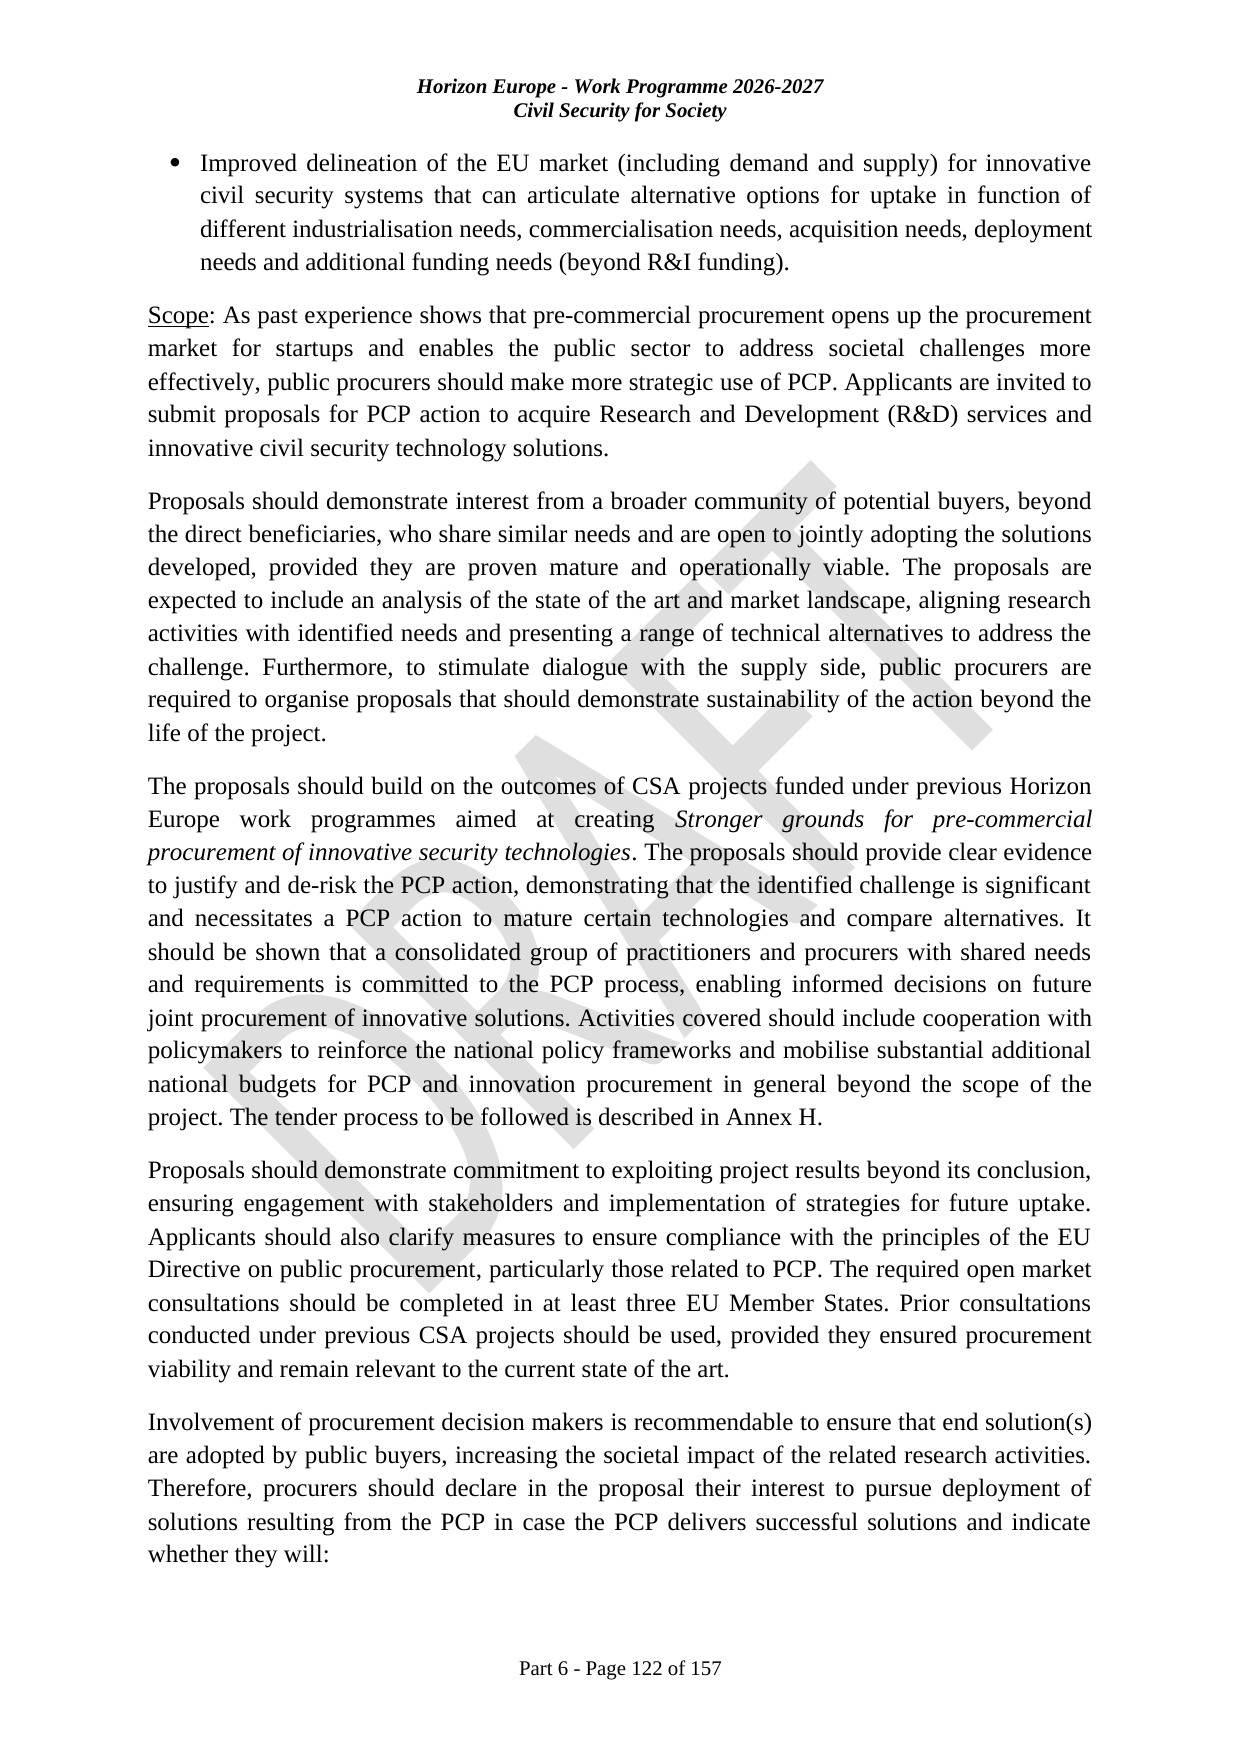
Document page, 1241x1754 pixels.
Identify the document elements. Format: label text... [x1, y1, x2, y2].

text The proposals should build on the outcomes of CSA projects funded under previous Horizon Europe work programmes aimed at creating Stronger grounds for pre-commercial procurement of innovative security technologies. The proposals should provide clear evidence to justify and de-risk the PCP action, demonstrating that the identified challenge is significant and necessitates a PCP action to mature certain technologies and compare alternatives. It should be shown that a consolidated group of practitioners and procurers with shared needs and requirements is committed to the PCP process, enabling informed decisions on future joint procurement of innovative solutions. Activities covered should include cooperation with policymakers to reinforce the national policy frameworks and mobilise substantial additional national budgets for PCP and innovation procurement in general beyond the scope of the project. The tender process to be followed is described in Annex H. [148, 771, 1093, 1130]
text Scope: As past experience shows that pre-commercial procurement opens up the procurement market for startups and enables the public sector to address societal challenges more effectively, public procurers should make more strategic use of PCP. Applicants are invited to submit proposals for PCP action to acquire Research and Development (R&D) services and innovative civil security technology solutions. [148, 301, 1093, 461]
text Proposals should demonstrate commitment to exploiting project results beyond its conclusion, ensuring engagement with stakeholders and implementation of strategies for future uptake. Applicants should also clarify measures to ensure compliance with the principles of the EU Directive on public procurement, particularly those related to PCP. The required open market consultations should be completed in at least three EU Member States. Prior consultations conducted under previous CSA projects should be used, provided they ensured procurement viability and remain relevant to the current state of the art. [148, 1156, 1093, 1382]
list Improved delineation of the EU market (including demand and supply) for innovative civil security systems that can articulate alternative options for uptake in function of different industrialisation needs, commercialisation needs, acquisition needs, deployment needs and additional funding needs (beyond R&I funding). [181, 148, 1093, 275]
text Involvement of procurement decision makers is recommendable to ensure that end solution(s) are adopted by public buyers, increasing the societal impact of the related research activities. Therefore, procurers should declare in the proposal their interest to pursue deployment of solutions resulting from the PCP in case the PCP delivers successful solutions and indicate whether they will: [148, 1407, 1093, 1568]
text Proposals should demonstrate interest from a broader community of potential buyers, beyond the direct beneficiaries, who share similar needs and are open to jointly adopting the solutions developed, provided they are proven mature and operationally viable. The proposals are expected to include an analysis of the state of the art and market landscape, aligning research activities with identified needs and presenting a range of technical alternatives to address the challenge. Furthermore, to stimulate dialogue with the supply side, public procurers are required to organise proposals that should demonstrate sustainability of the action beyond the life of the project. [148, 486, 1093, 746]
